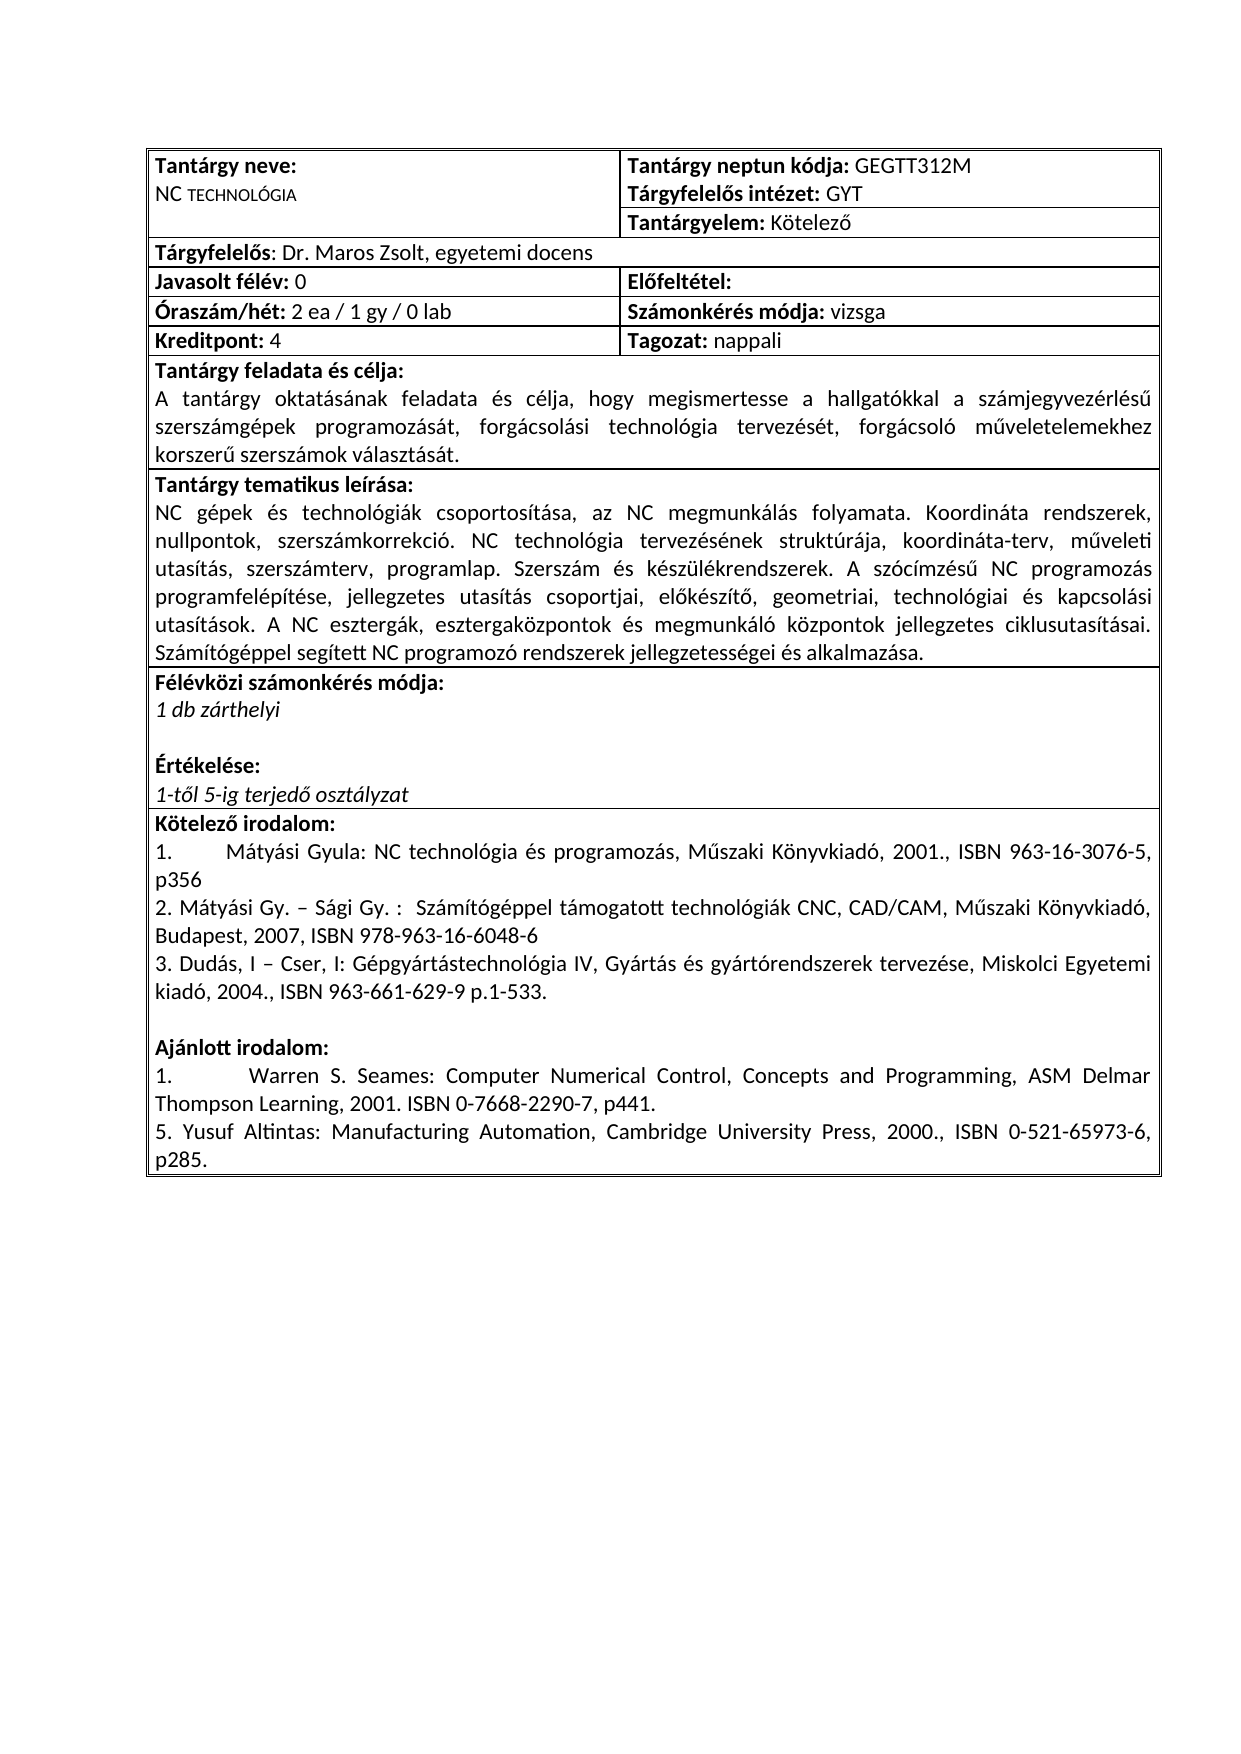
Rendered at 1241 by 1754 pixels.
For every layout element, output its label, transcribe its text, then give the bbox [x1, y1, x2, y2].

table_cell Tárgyfelelős: Dr. Maros Zsolt, egyetemi docens [149, 238, 1159, 266]
table_cell Számonkérés módja: vizsga [621, 297, 1159, 325]
table_cell Tantárgy feladata és célja: A tantárgy oktatásának feladata és célja, hogy megismertesse a hallgatókkal a számjegyvezérlésű szerszámgépek programozását, forgácsolási technológia tervezését, forgácsoló műveletelemekhez korszerű szerszámok választását. [149, 356, 1159, 468]
table_cell Kötelező irodalom: 1. Mátyási Gyula: NC technológia és programozás, Műszaki Könyvkiadó, 2001., ISBN 963-16-3076-5, p356 2. Mátyási Gy. – Sági Gy. : Számítógéppel támogatott technológiák CNC, CAD/CAM, Műszaki Könyvkiadó, Budapest, 2007, ISBN 978-963-16-6048-6 3. Dudás, I – Cser, I: Gépgyártástechnológia IV, Gyártás és gyártórendszerek tervezése, Miskolci Egyetemi kiadó, 2004., ISBN 963-661-629-9 p.1-533. Ajánlott irodalom: 1. Warren S. Seames: Computer Numerical Control, Concepts and Programming, ASM Delmar Thompson Learning, 2001. ISBN 0-7668-2290-7, p441. 5. Yusuf Altintas: Manufacturing Automation, Cambridge University Press, 2000., ISBN 0-521-65973-6, p285. [149, 809, 1159, 1173]
table_cell Előfeltétel: [621, 268, 1159, 296]
table_cell Javasolt félév: 0 [149, 268, 619, 296]
table_cell Tagozat: nappali [621, 327, 1159, 355]
table_cell Óraszám/hét: 2 ea / 1 gy / 0 lab [149, 297, 619, 325]
table_cell Tantárgy tematikus leírása: NC gépek és technológiák csoportosítása, az NC megmunkálás folyamata. Koordináta rendszerek, nullpontok, szerszámkorrekció. NC technológia tervezésének struktúrája, koordináta-terv, műveleti utasítás, szerszámterv, programlap. Szerszám és készülékrendszerek. A szócímzésű NC programozás programfelépítése, jellegzetes utasítás csoportjai, előkészítő, geometriai, technológiai és kapcsolási utasítások. A NC esztergák, esztergaközpontok és megmunkáló központok jellegzetes ciklusutasításai. Számítógéppel segített NC programozó rendszerek jellegzetességei és alkalmazása. [149, 470, 1159, 666]
table_cell Kreditpont: 4 [149, 327, 619, 355]
table_cell Félévközi számonkérés módja: 1 db zárthelyi Értékelése: 1-től 5-ig terjedő osztályzat [149, 668, 1159, 808]
table_cell Tantárgyelem: Kötelező [621, 208, 1159, 236]
table_header Tantárgy neptun kódja: GEGTT312M Tárgyfelelős intézet: GYT [621, 151, 1159, 207]
table_header Tantárgy neve: NC technológia [149, 151, 619, 236]
